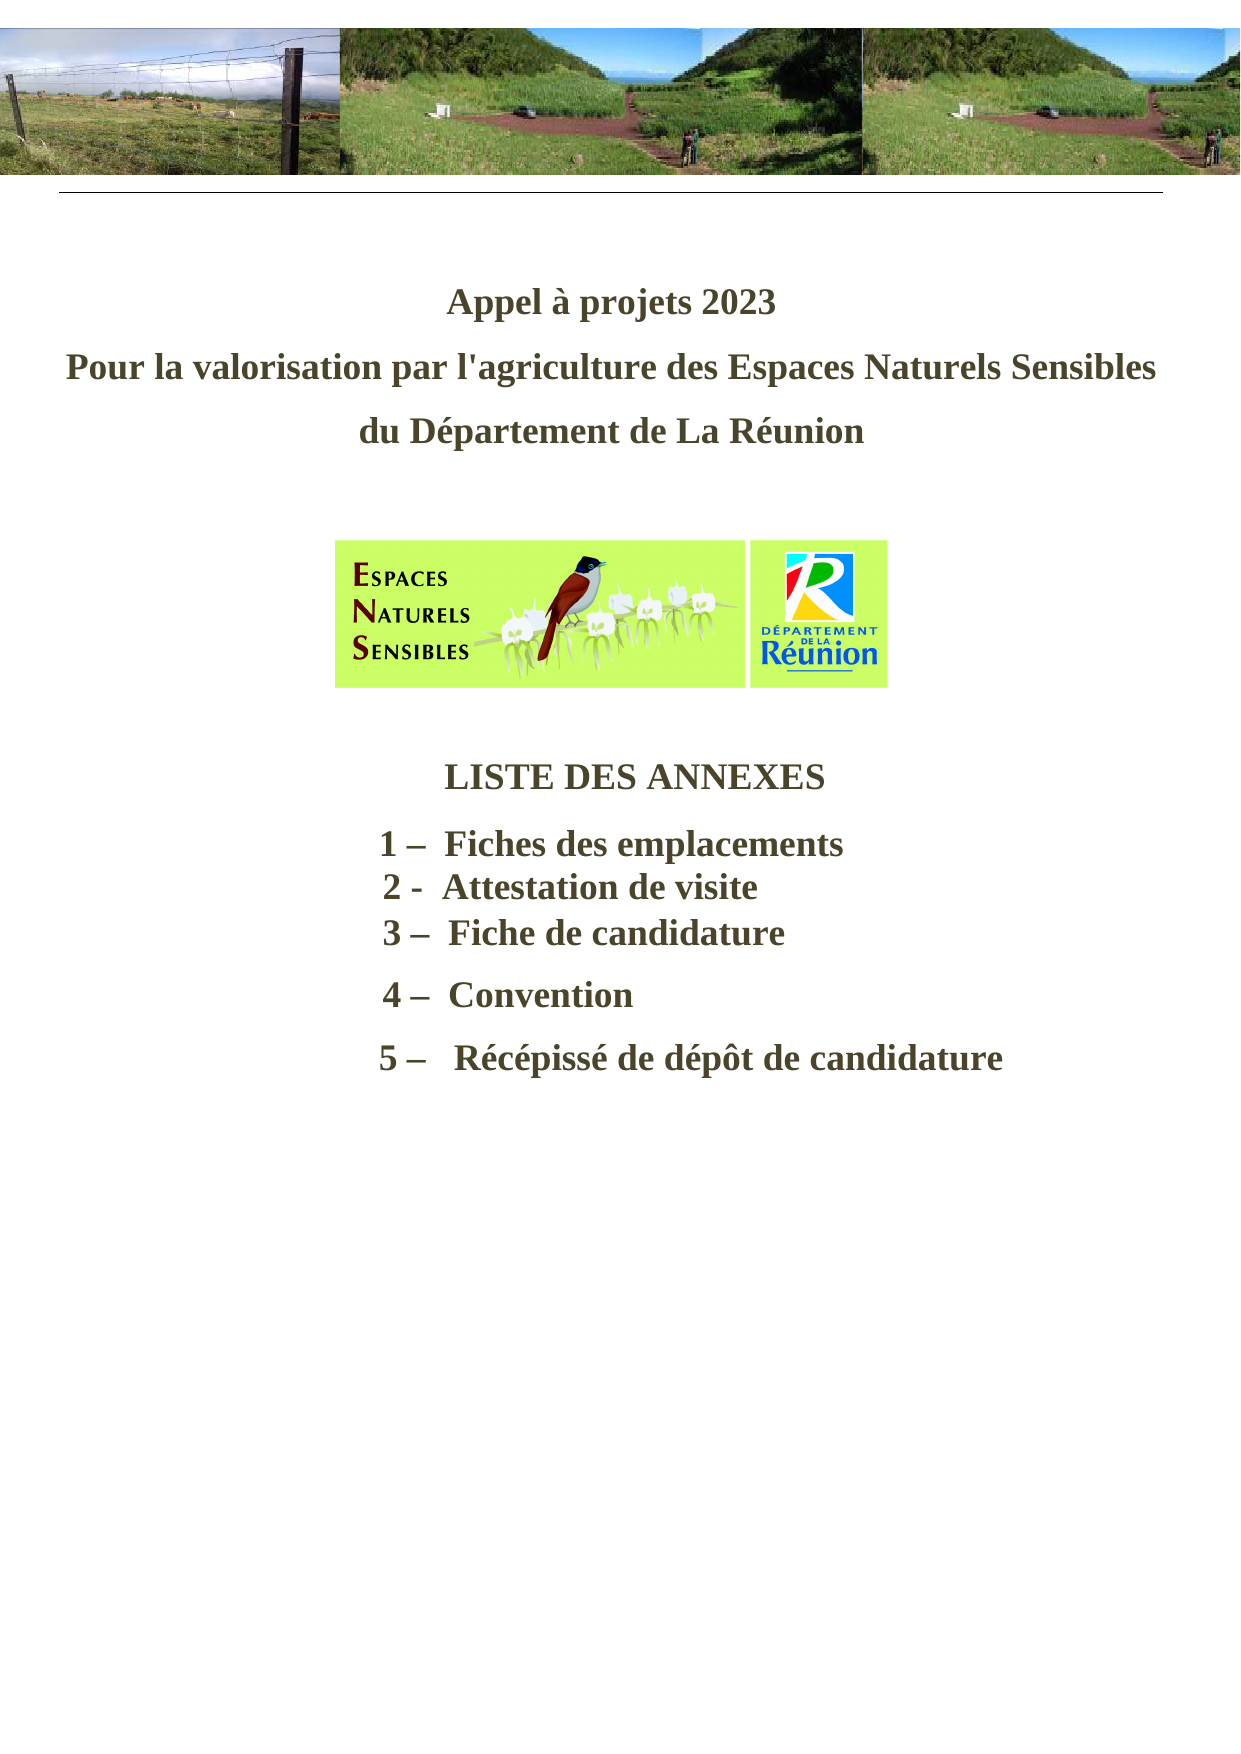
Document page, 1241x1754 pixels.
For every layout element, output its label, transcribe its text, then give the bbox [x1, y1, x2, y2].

picture [335, 540, 888, 688]
text 2 - Attestation de visite [354, 865, 1163, 908]
text 3 – Fiche de candidature [280, 910, 1163, 953]
text 5 – Récépissé de dépôt de candidature [59, 1035, 1163, 1078]
text Pour la valorisation par l'agriculture des Espaces Naturels Sensibles du Département de La Réunion [59, 344, 1163, 452]
text 4 – Convention [280, 973, 1163, 1016]
text LISTE DES ANNEXES [59, 754, 1163, 797]
picture [0, 28, 1241, 175]
text Appel à projets 2023 [59, 279, 1163, 323]
text 1 – Fiches des emplacements [59, 822, 1163, 865]
